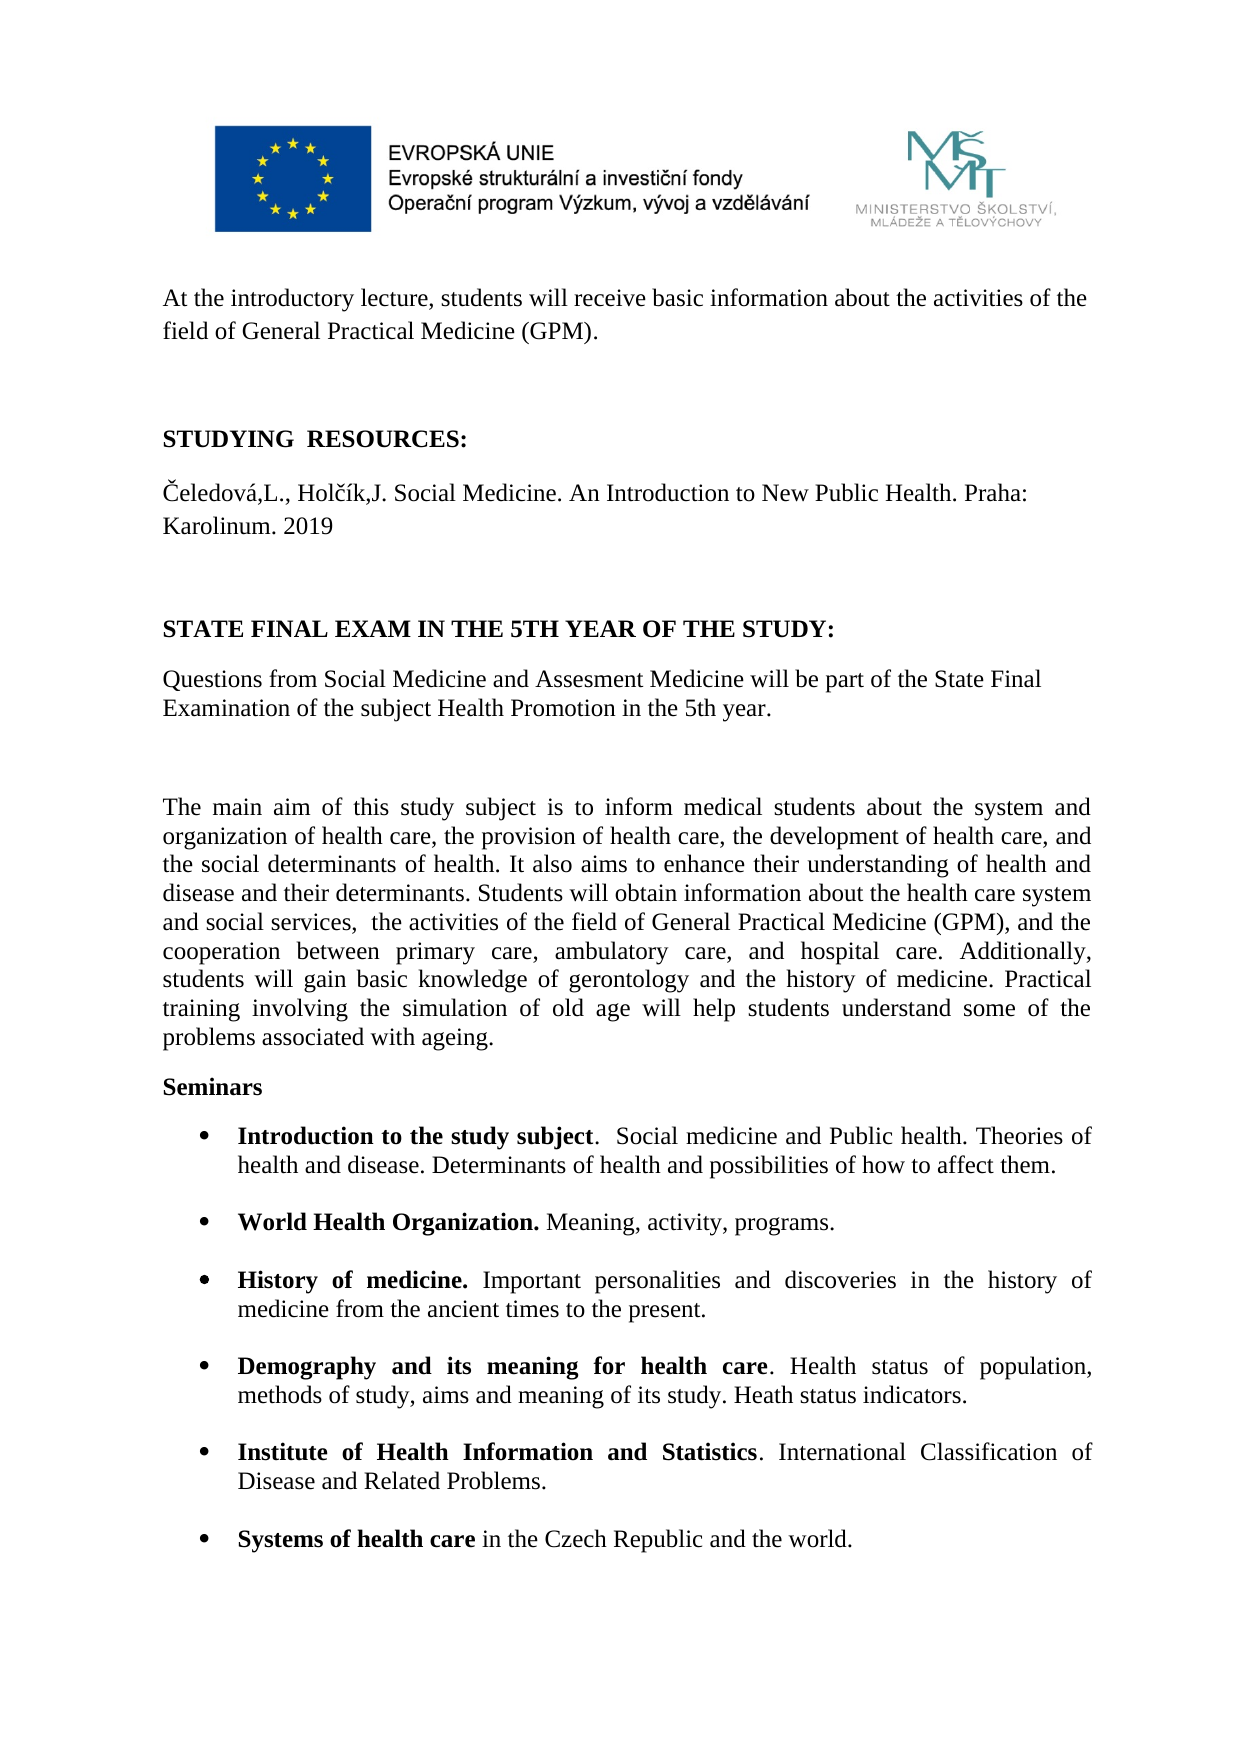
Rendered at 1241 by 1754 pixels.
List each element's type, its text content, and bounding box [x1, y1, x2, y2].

list Demography and its meaning for health care. Health status of population, methods of study, aims and meaning of its study. Heath status indicators. [200, 1351, 1093, 1409]
text STATE FINAL EXAM IN THE 5TH YEAR OF THE STUDY: [162, 614, 1093, 643]
list Systems of health care in the Czech Republic and the world. [200, 1524, 1093, 1552]
text Questions from Social Medicine and Assesment Medicine will be part of the State Final Examination of the subject Health Promotion in the 5th year. [162, 664, 1093, 722]
text STUDYING RESOURCES: [162, 424, 1093, 453]
list World Health Organization. Meaning, activity, programs. [200, 1207, 1093, 1236]
text At the introductory lecture, students will receive basic information about the activities of the field of General Practical Medicine (GPM). [162, 284, 1093, 345]
list Introduction to the study subject. Social medicine and Public health. Theories of health and disease. Determinants of health and possibilities of how to affect them. [200, 1121, 1093, 1179]
list Institute of Health Information and Statistics. International Classification of Disease and Related Problems. [200, 1437, 1093, 1495]
text Čeledová,L., Holčík,J. Social Medicine. An Introduction to New Public Health. Praha: Karolinum. 2019 [162, 478, 1093, 540]
picture [162, 73, 1108, 284]
list History of medicine. Important personalities and discoveries in the history of medicine from the ancient times to the present. [200, 1265, 1093, 1322]
text Seminars [162, 1072, 1093, 1100]
text The main aim of this study subject is to inform medical students about the system and organization of health care, the provision of health care, the development of health care, and the social determinants of health. It also aims to enhance their understanding of health and disease and their determinants. Students will obtain information about the health care system and social services, the activities of the field of General Practical Medicine (GPM), and the cooperation between primary care, ambulatory care, and hospital care. Additionally, students will gain basic knowledge of gerontology and the history of medicine. Practical training involving the simulation of old age will help students understand some of the problems associated with ageing. [162, 792, 1093, 1051]
